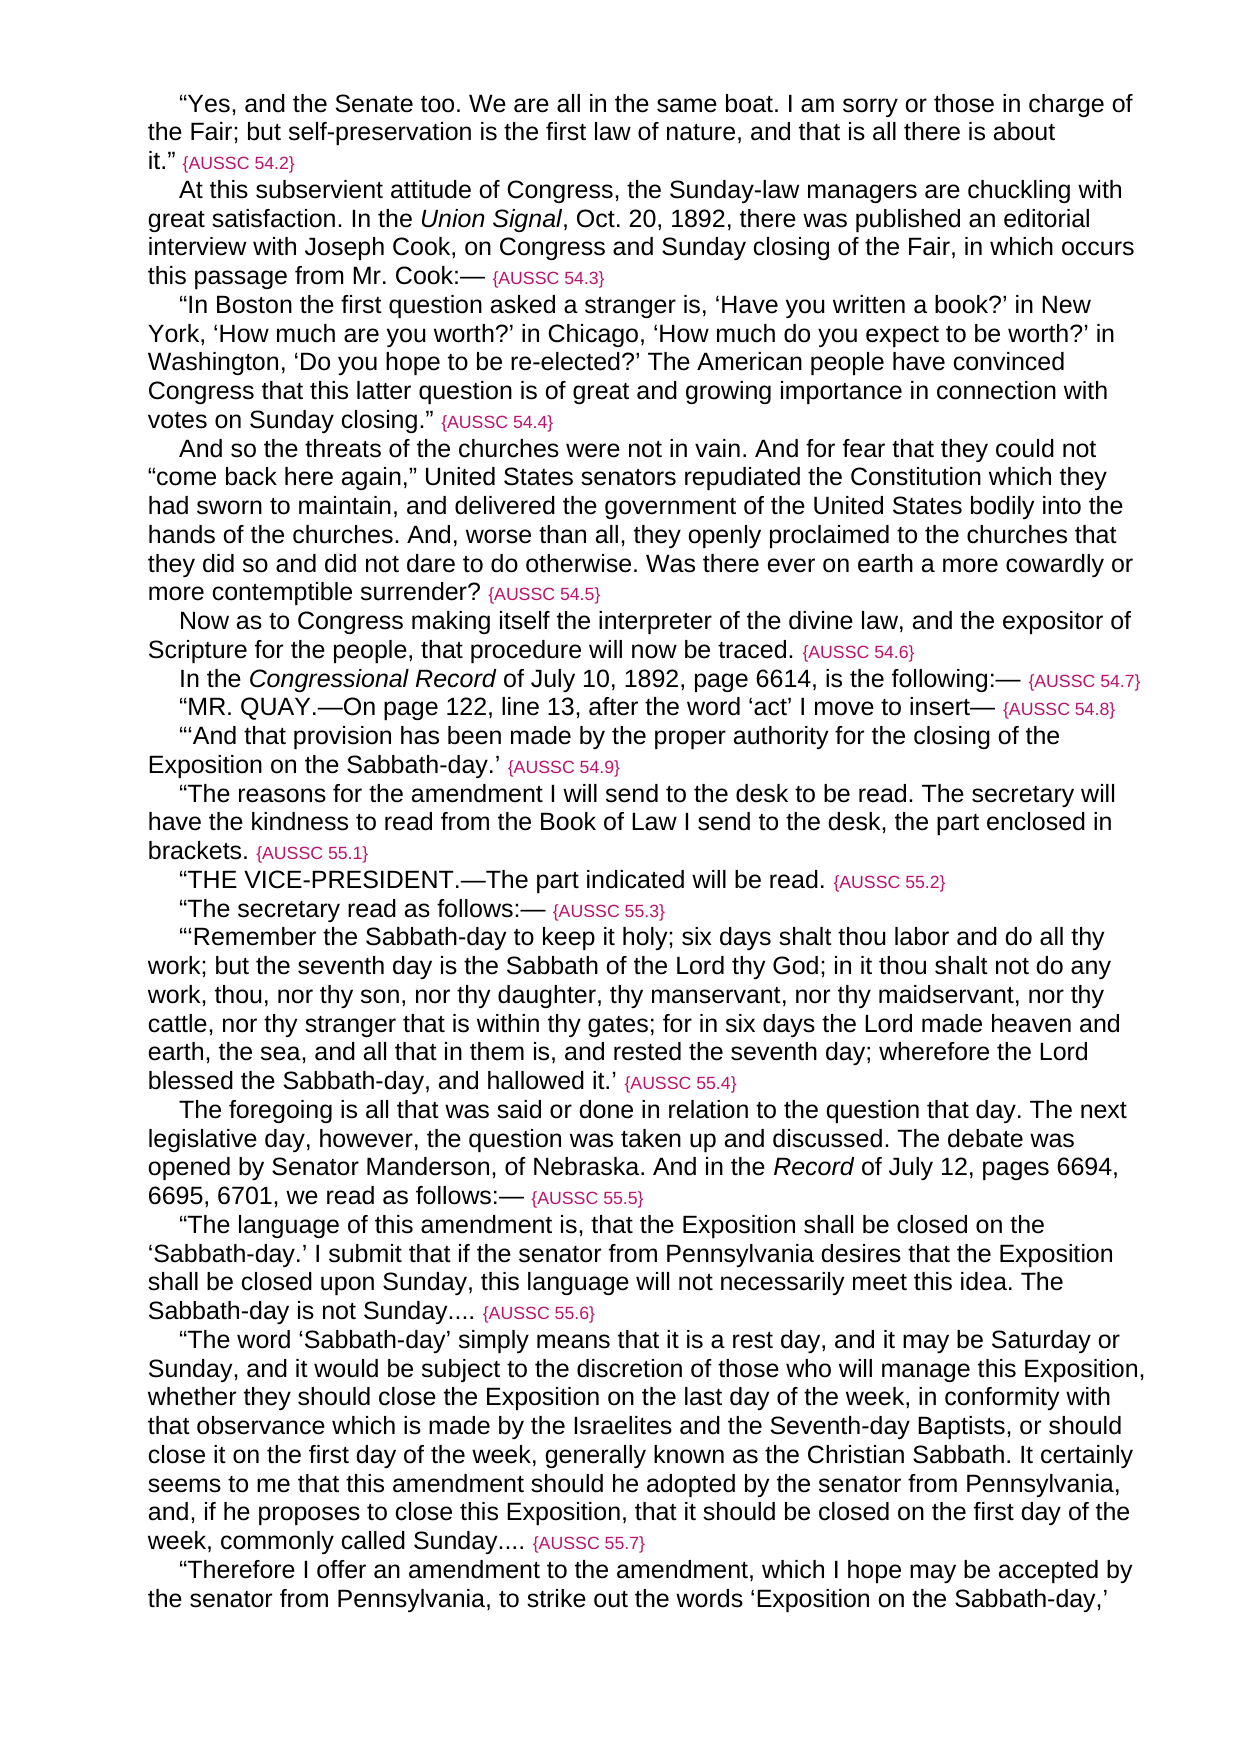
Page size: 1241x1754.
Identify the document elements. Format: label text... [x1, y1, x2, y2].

text “Yes, and the Senate too. We are all in the same boat. I am sorry or those in charge of the Fair; but self-preservation is the first law of nature, and that is all there is about it.” {AUSSC 54.2} [148, 88, 1152, 175]
text “The word ‘Sabbath-day’ simply means that it is a rest day, and it may be Saturday or Sunday, and it would be subject to the discretion of those who will manage this Exposition, whether they should close the Exposition on the last day of the week, in conformity with that observance which is made by the Israelites and the Seventh-day Baptists, or should close it on the first day of the week, generally known as the Christian Sabbath. It certainly seems to me that this amendment should he adopted by the senator from Pennsylvania, and, if he proposes to close this Exposition, that it should be closed on the first day of the week, commonly called Sunday.... {AUSSC 55.7} [148, 1325, 1152, 1555]
text At this subservient attitude of Congress, the Sunday-law managers are chuckling with great satisfaction. In the Union Signal, Oct. 20, 1892, there was published an editorial interview with Joseph Cook, on Congress and Sunday closing of the Fair, in which occurs this passage from Mr. Cook:— {AUSSC 54.3} [148, 175, 1152, 290]
text “‘And that provision has been made by the proper authority for the closing of the Exposition on the Sabbath-day.’ {AUSSC 54.9} [148, 721, 1152, 778]
text “THE VICE-PRESIDENT.—The part indicated will be read. {AUSSC 55.2} [148, 865, 1152, 893]
text And so the threats of the churches were not in vain. And for fear that they could not “come back here again,” United States senators repudiated the Constitution which they had sworn to maintain, and delivered the government of the United States bodily into the hands of the churches. And, worse than all, they openly proclaimed to the churches that they did so and did not dare to do otherwise. Was there ever on earth a more cowardly or more contemptible surrender? {AUSSC 54.5} [148, 433, 1152, 606]
text “‘Remember the Sabbath-day to keep it holy; six days shalt thou labor and do all thy work; but the seventh day is the Sabbath of the Lord thy God; in it thou shalt not do any work, thou, nor thy son, nor thy daughter, thy manservant, nor thy maidservant, nor thy cattle, nor thy stranger that is within thy gates; for in six days the Lord made heaven and earth, the sea, and all that in them is, and rested the seventh day; wherefore the Lord blessed the Sabbath-day, and hallowed it.’ {AUSSC 55.4} [148, 922, 1152, 1095]
text Now as to Congress making itself the interpreter of the divine law, and the expositor of Scripture for the people, that procedure will now be traced. {AUSSC 54.6} [148, 606, 1152, 663]
text “The language of this amendment is, that the Exposition shall be closed on the ‘Sabbath-day.’ I submit that if the senator from Pennsylvania desires that the Exposition shall be closed upon Sunday, this language will not necessarily meet this idea. The Sabbath-day is not Sunday.... {AUSSC 55.6} [148, 1210, 1152, 1325]
text The foregoing is all that was said or done in relation to the question that day. The next legislative day, however, the question was taken up and discussed. The debate was opened by Senator Manderson, of Nebraska. And in the Record of July 12, pages 6694, 6695, 6701, we read as follows:— {AUSSC 55.5} [148, 1095, 1152, 1210]
text In the Congressional Record of July 10, 1892, page 6614, is the following:— {AUSSC 54.7} [148, 663, 1152, 692]
text “The secretary read as follows:— {AUSSC 55.3} [148, 893, 1152, 922]
text “In Boston the first question asked a stranger is, ‘Have you written a book?’ in New York, ‘How much are you worth?’ in Chicago, ‘How much do you expect to be worth?’ in Washington, ‘Do you hope to be re-elected?’ The American people have convinced Congress that this latter question is of great and growing importance in connection with votes on Sunday closing.” {AUSSC 54.4} [148, 290, 1152, 433]
text “MR. QUAY.—On page 122, line 13, after the word ‘act’ I move to insert— {AUSSC 54.8} [148, 692, 1152, 721]
text “The reasons for the amendment I will send to the desk to be read. The secretary will have the kindness to read from the Book of Law I send to the desk, the part enclosed in brackets. {AUSSC 55.1} [148, 778, 1152, 865]
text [148, 1555, 1152, 1612]
